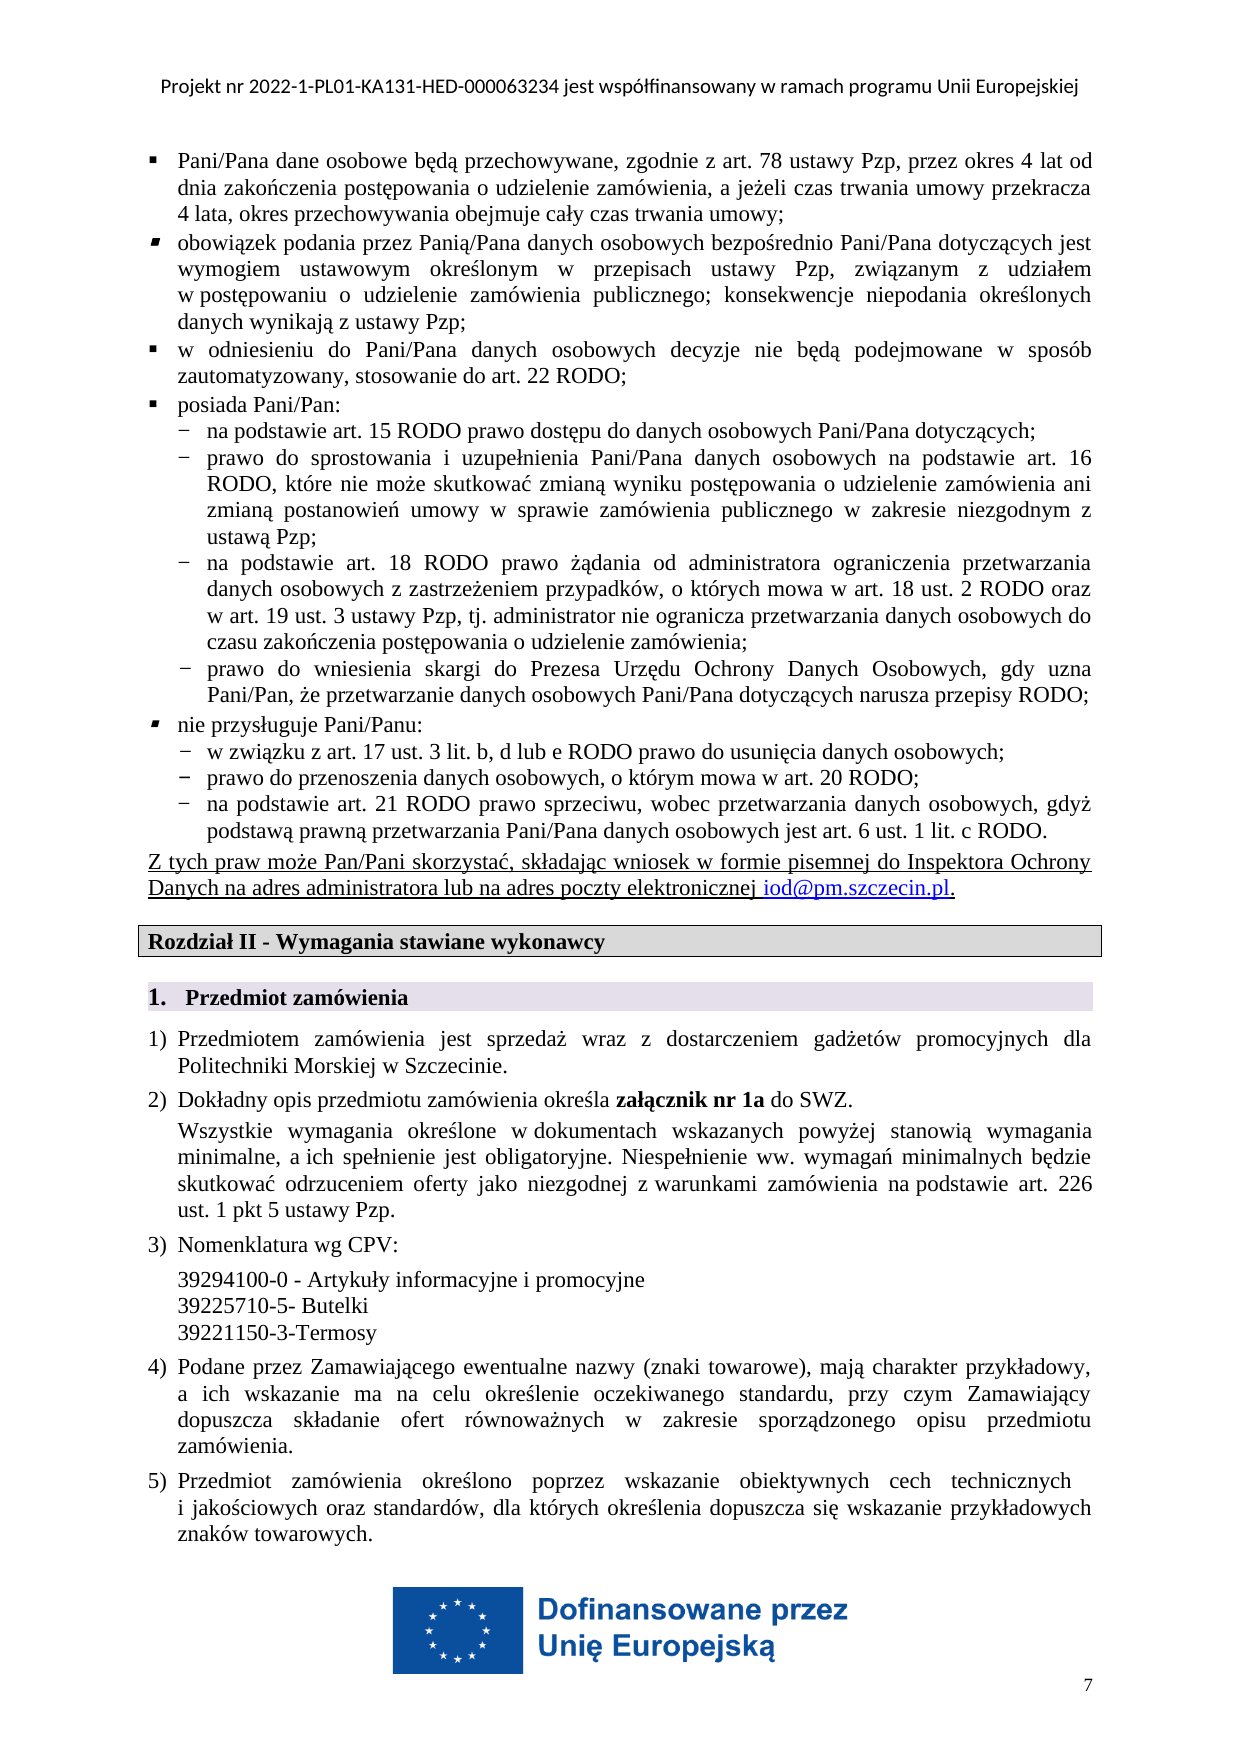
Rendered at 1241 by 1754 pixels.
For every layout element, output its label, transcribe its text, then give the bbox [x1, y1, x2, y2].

list prawo do wniesienia skargi do Prezesa Urzędu Ochrony Danych Osobowych, gdy uzna Pani/Pan, że przetwarzanie danych osobowych Pani/Pana dotyczących narusza przepisy RODO; [177, 654, 1093, 707]
list na podstawie art. 18 RODO prawo żądania od administratora ograniczenia przetwarzania danych osobowych z zastrzeżeniem przypadków, o których mowa w art. 18 ust. 2 RODO oraz w art. 19 ust. 3 ustawy Pzp, tj. administrator nie ogranicza przetwarzania danych osobowych do czasu zakończenia postępowania o udzielenie zamówienia; [177, 549, 1093, 654]
list Nomenklatura wg CPV: [148, 1231, 1093, 1257]
text 1) Przedmiotem zamówienia jest sprzedaż wraz z dostarczeniem gadżetów promocyjnych dla Politechniki Morskiej w Szczecinie. [148, 1025, 1093, 1078]
list Podane przez Zamawiającego ewentualne nazwy (znaki towarowe), mają charakter przykładowy, a ich wskazanie ma na celu określenie oczekiwanego standardu, przy czym Zamawiający dopuszcza składanie ofert równoważnych w zakresie sporządzonego opisu przedmiotu zamówienia. [148, 1353, 1093, 1459]
list prawo do sprostowania i uzupełnienia Pani/Pana danych osobowych na podstawie art. 16 RODO, które nie może skutkować zmianą wyniku postępowania o udzielenie zamówienia ani zmianą postanowień umowy w sprawie zamówienia publicznego w zakresie niezgodnym z ustawą Pzp; [177, 444, 1093, 549]
list obowiązek podania przez Panią/Pana danych osobowych bezpośrednio Pani/Pana dotyczących jest wymogiem ustawowym określonym w przepisach ustawy Pzp, związanym z udziałem w postępowaniu o udzielenie zamówienia publicznego; konsekwencje niepodania określonych danych wynikają z ustawy Pzp; [148, 229, 1093, 334]
list Przedmiot zamówienia [148, 982, 1093, 1011]
picture [392, 1587, 848, 1674]
text 39225710-5- Butelki [177, 1292, 1093, 1319]
list Pani/Pana dane osobowe będą przechowywane, zgodnie z art. 78 ustawy Pzp, przez okres 4 lat od dnia zakończenia postępowania o udzielenie zamówienia, a jeżeli czas trwania umowy przekracza 4 lata, okres przechowywania obejmuje cały czas trwania umowy; [148, 148, 1093, 227]
list nie przysługuje Pani/Panu: [148, 711, 1093, 738]
list posiada Pani/Pan: [148, 391, 1093, 417]
text Z tych praw może Pan/Pani skorzystać, składając wniosek w formie pisemnej do Inspektora Ochrony Danych na adres administratora lub na adres poczty elektronicznej iod@pm.szczecin.pl. [148, 848, 1093, 901]
list w odniesieniu do Pani/Pana danych osobowych decyzje nie będą podejmowane w sposób zautomatyzowany, stosowanie do art. 22 RODO; [148, 336, 1093, 389]
list w związku z art. 17 ust. 3 lit. b, d lub e RODO prawo do usunięcia danych osobowych; [177, 738, 1093, 764]
text 39294100-0 - Artykuły informacyjne i promocyjne [177, 1266, 1093, 1292]
list na podstawie art. 21 RODO prawo sprzeciwu, wobec przetwarzania danych osobowych, gdyż podstawą prawną przetwarzania Pani/Pana danych osobowych jest art. 6 ust. 1 lit. c RODO. [177, 791, 1093, 843]
text 39221150-3-Termosy [177, 1319, 1093, 1345]
text Rozdział II - Wymagania stawiane wykonawcy [139, 926, 1101, 956]
list Przedmiot zamówienia określono poprzez wskazanie obiektywnych cech technicznych i jakościowych oraz standardów, dla których określenia dopuszcza się wskazanie przykładowych znaków towarowych. [148, 1467, 1093, 1546]
list na podstawie art. 15 RODO prawo dostępu do danych osobowych Pani/Pana dotyczących; [177, 417, 1093, 444]
list prawo do przenoszenia danych osobowych, o którym mowa w art. 20 RODO; [177, 764, 1093, 791]
text Wszystkie wymagania określone w dokumentach wskazanych powyżej stanowią wymagania minimalne, a ich spełnienie jest obligatoryjne. Niespełnienie ww. wymagań minimalnych będzie skutkować odrzuceniem oferty jako niezgodnej z warunkami zamówienia na podstawie art. 226 ust. 1 pkt 5 ustawy Pzp. [177, 1117, 1093, 1222]
text 2) Dokładny opis przedmiotu zamówienia określa załącznik nr 1a do SWZ. [148, 1086, 1093, 1113]
